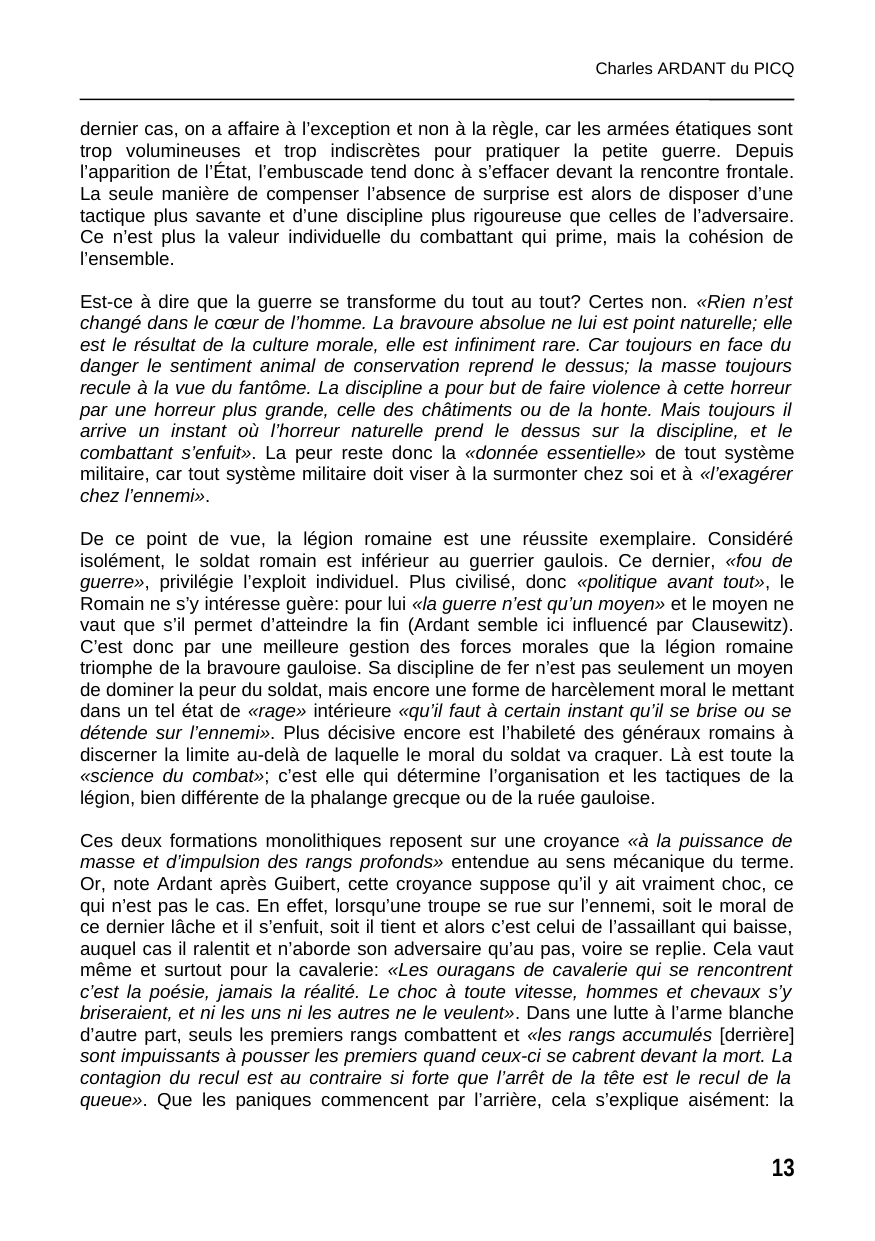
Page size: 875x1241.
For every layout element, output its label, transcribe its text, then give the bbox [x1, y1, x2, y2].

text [80, 118, 794, 269]
text Est-ce à dire que la guerre se transforme du tout au tout? Certes non. «Rien n’est changé dans le cœur de l’homme. La bravoure absolue ne lui est point naturelle; elle est le résultat de la culture morale, elle est infiniment rare. Car toujours en face du danger le sentiment animal de conservation reprend le dessus; la masse toujours recule à la vue du fantôme. La discipline a pour but de faire violence à cette horreur par une horreur plus grande, celle des châtiments ou de la honte. Mais toujours il arrive un instant où l’horreur naturelle prend le dessus sur la discipline, et le combattant s’enfuit». La peur reste donc la «donnée essentielle» de tout système militaire, car tout système militaire doit viser à la surmonter chez soi et à «l’exagérer chez l’ennemi». [80, 291, 794, 506]
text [80, 830, 794, 1110]
text De ce point de vue, la légion romaine est une réussite exemplaire. Considéré isolément, le soldat romain est inférieur au guerrier gaulois. Ce dernier, «fou de guerre», privilégie l’exploit individuel. Plus civilisé, donc «politique avant tout», le Romain ne s’y intéresse guère: pour lui «la guerre n’est qu’un moyen» et le moyen ne vaut que s’il permet d’atteindre la fin (Ardant semble ici influencé par Clausewitz). C’est donc par une meilleure gestion des forces morales que la légion romaine triomphe de la bravoure gauloise. Sa discipline de fer n’est pas seulement un moyen de dominer la peur du soldat, mais encore une forme de harcèlement moral le mettant dans un tel état de «rage» intérieure «qu’il faut à certain instant qu’il se brise ou se détende sur l’ennemi». Plus décisive encore est l’habileté des généraux romains à discerner la limite au-delà de laquelle le moral du soldat va craquer. Là est toute la «science du combat»; c’est elle qui détermine l’organisation et les tactiques de la légion, bien différente de la phalange grecque ou de la ruée gauloise. [80, 528, 794, 808]
